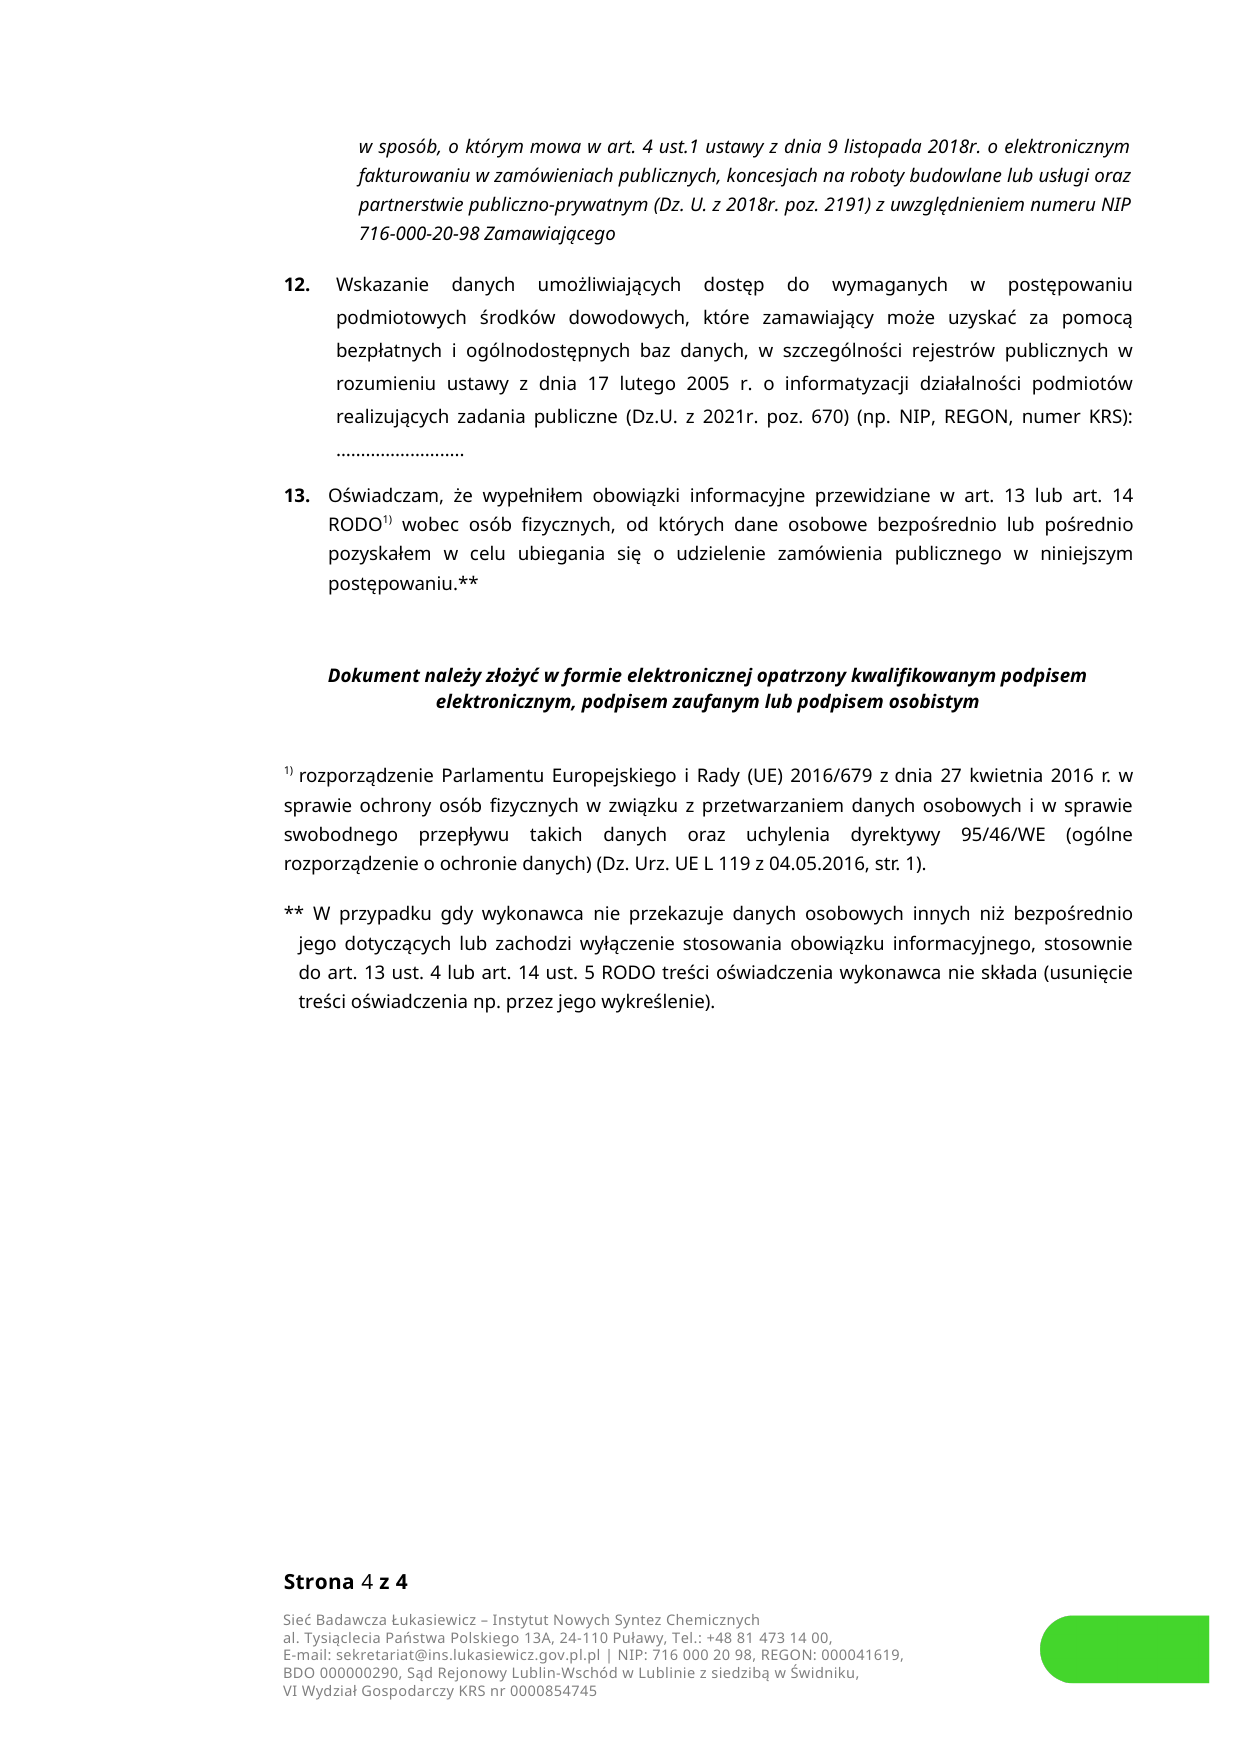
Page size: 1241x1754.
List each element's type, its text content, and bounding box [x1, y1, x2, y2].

list Oświadczam, że wypełniłem obowiązki informacyjne przewidziane w art. 13 lub art. 14 RODO1) wobec osób fizycznych, od których dane osobowe bezpośrednio lub pośrednio pozyskałem w celu ubiegania się o udzielenie zamówienia publicznego w niniejszym postępowaniu.** [283, 482, 1134, 595]
picture [1036, 1611, 1239, 1752]
text 1) rozporządzenie Parlamentu Europejskiego i Rady (UE) 2016/679 z dnia 27 kwietnia 2016 r. w sprawie ochrony osób fizycznych w związku z przetwarzaniem danych osobowych i w sprawie swobodnego przepływu takich danych oraz uchylenia dyrektywy 95/46/WE (ogólne rozporządzenie o ochronie danych) (Dz. Urz. UE L 119 z 04.05.2016, str. 1). [283, 763, 1134, 876]
list Wskazanie danych umożliwiających dostęp do wymaganych w postępowaniu podmiotowych środków dowodowych, które zamawiający może uzyskać za pomocą bezpłatnych i ogólnodostępnych baz danych, w szczególności rejestrów publicznych w rozumieniu ustawy z dnia 17 lutego 2005 r. o informatyzacji działalności podmiotów realizujących zadania publiczne (Dz.U. z 2021r. poz. 670) (np. NIP, REGON, numer KRS): …………………….. [283, 271, 1134, 462]
text Dokument należy złożyć w formie elektronicznej opatrzony kwalifikowanym podpisem elektronicznym, podpisem zaufanym lub podpisem osobistym [283, 663, 1134, 714]
text w sposób, o którym mowa w art. 4 ust.1 ustawy z dnia 9 listopada 2018r. o elektronicznym fakturowaniu w zamówieniach publicznych, koncesjach na roboty budowlane lub usługi oraz partnerstwie publiczno-prywatnym (Dz. U. z 2018r. poz. 2191) z uwzględnieniem numeru NIP 716-000-20-98 Zamawiającego [358, 133, 1134, 246]
text ** W przypadku gdy wykonawca nie przekazuje danych osobowych innych niż bezpośrednio jego dotyczących lub zachodzi wyłączenie stosowania obowiązku informacyjnego, stosownie do art. 13 ust. 4 lub art. 14 ust. 5 RODO treści oświadczenia wykonawca nie składa (usunięcie treści oświadczenia np. przez jego wykreślenie). [283, 901, 1134, 1014]
